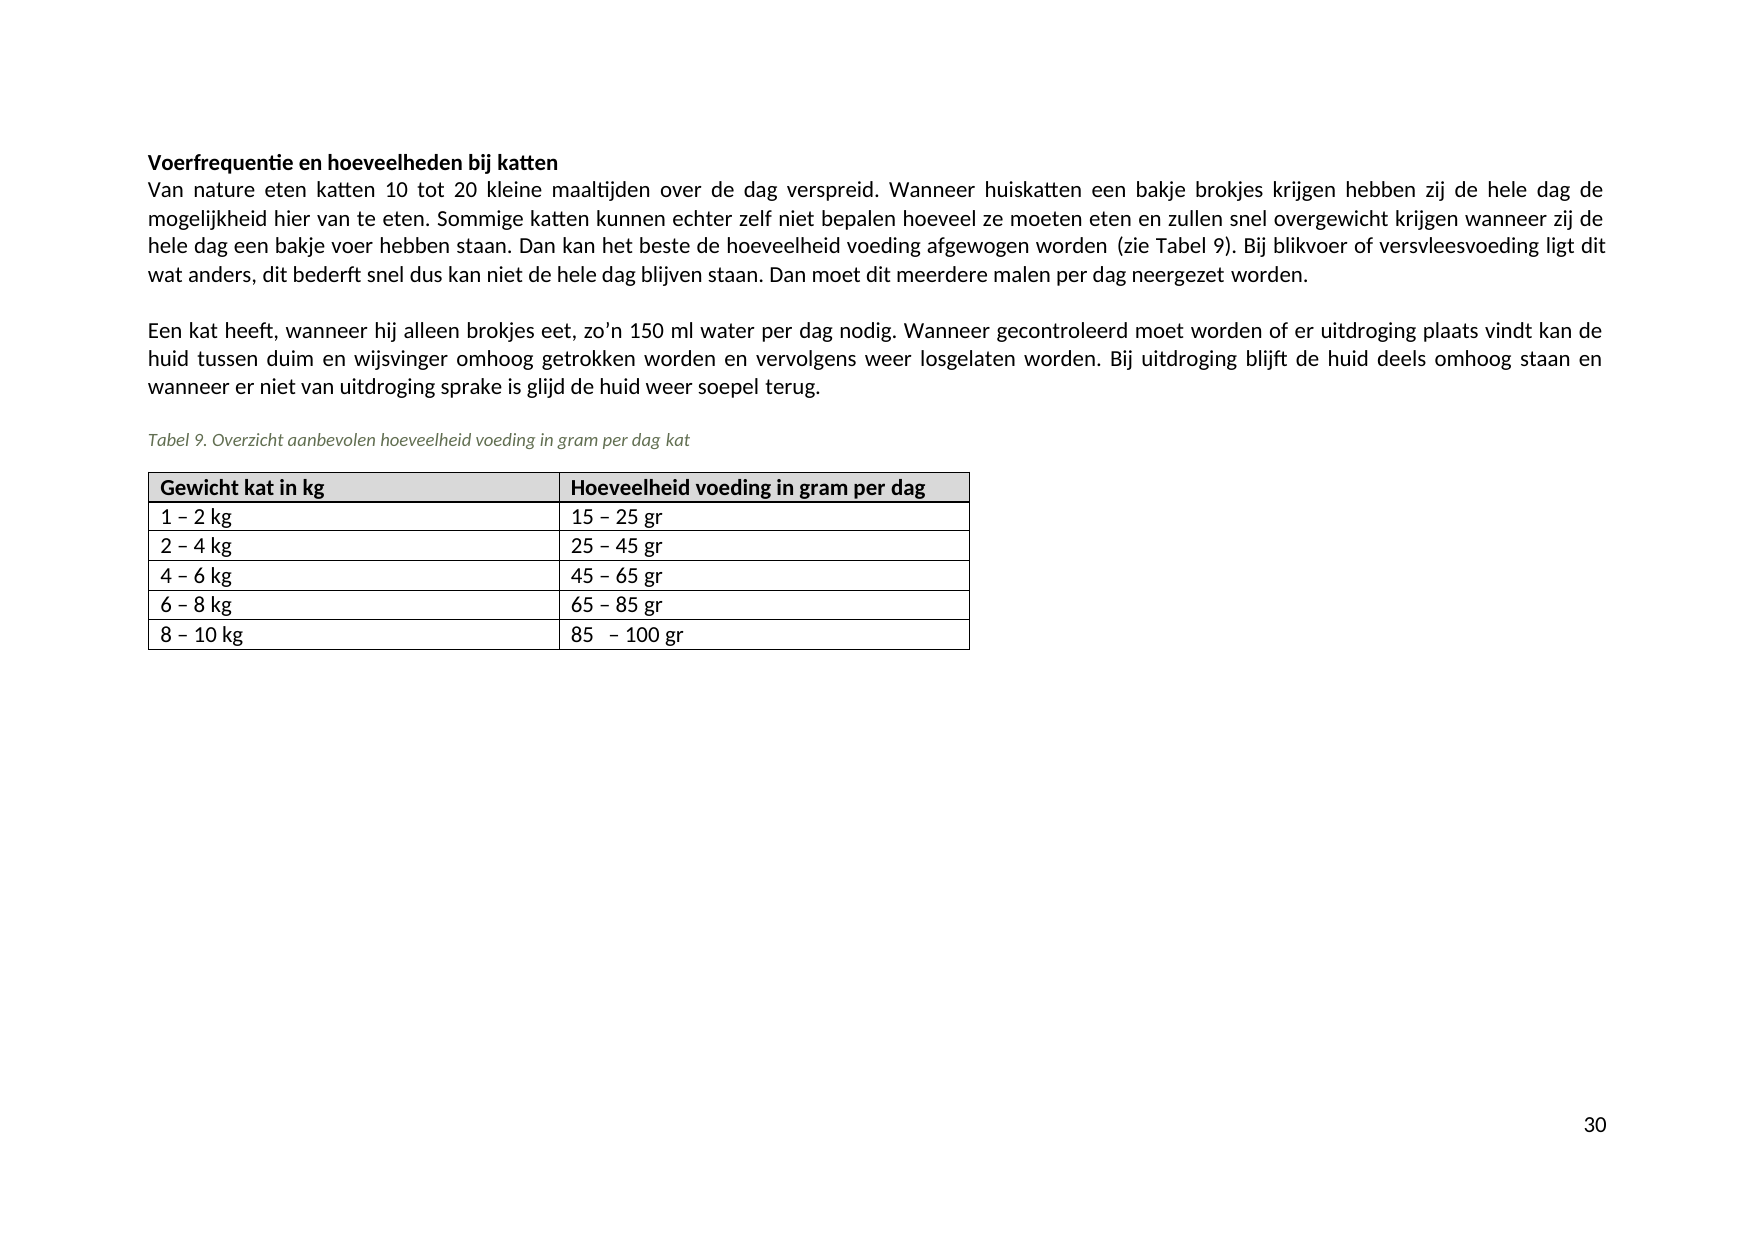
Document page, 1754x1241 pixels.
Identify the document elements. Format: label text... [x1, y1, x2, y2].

table_cell – 100 gr [560, 620, 969, 648]
text Voerfrequentie en hoeveelheden bij katten [148, 148, 1484, 176]
table_cell 15 – 25 gr [560, 503, 969, 530]
table_cell 8 – 10 kg [149, 620, 559, 648]
table_cell 45 – 65 gr [560, 561, 969, 590]
text Tabel 9. Overzicht aanbevolen hoeveelheid voeding in gram per dag kat [148, 428, 1484, 451]
table_cell 25 – 45 gr [560, 531, 969, 560]
text Van nature eten katten 10 tot 20 kleine maaltijden over de dag verspreid. Wanneer huiskatten een bakje brokjes krijgen hebben zij de hele dag de mogelijkheid hier van te eten. Sommige katten kunnen echter zelf niet bepalen hoeveel ze moeten eten en zullen snel overgewicht krijgen wanneer zij de hele dag een bakje voer hebben staan. Dan kan het beste de hoeveelheid voeding afgewogen worden (zie Tabel 9). Bij blikvoer of versvleesvoeding ligt dit wat anders, dit bederft snel dus kan niet de hele dag blijven staan. Dan moet dit meerdere malen per dag neergezet worden. [148, 176, 1606, 288]
table_cell 4 – 6 kg [149, 561, 559, 590]
table_header Hoeveelheid voeding in gram per dag [560, 473, 969, 501]
table_cell 65 – 85 gr [560, 591, 969, 619]
text Een kat heeft, wanneer hij alleen brokjes eet, zo’n 150 ml water per dag nodig. Wanneer gecontroleerd moet worden of er uitdroging plaats vindt kan de huid tussen duim en wijsvinger omhoog getrokken worden en vervolgens weer losgelaten worden. Bij uitdroging blijft de huid deels omhoog staan en wanneer er niet van uitdroging sprake is glijd de huid weer soepel terug. [148, 316, 1606, 400]
table_cell 1 – 2 kg [149, 503, 559, 530]
table_cell 6 – 8 kg [149, 591, 559, 619]
table_cell 2 – 4 kg [149, 531, 559, 560]
table_header Gewicht kat in kg [149, 473, 559, 501]
